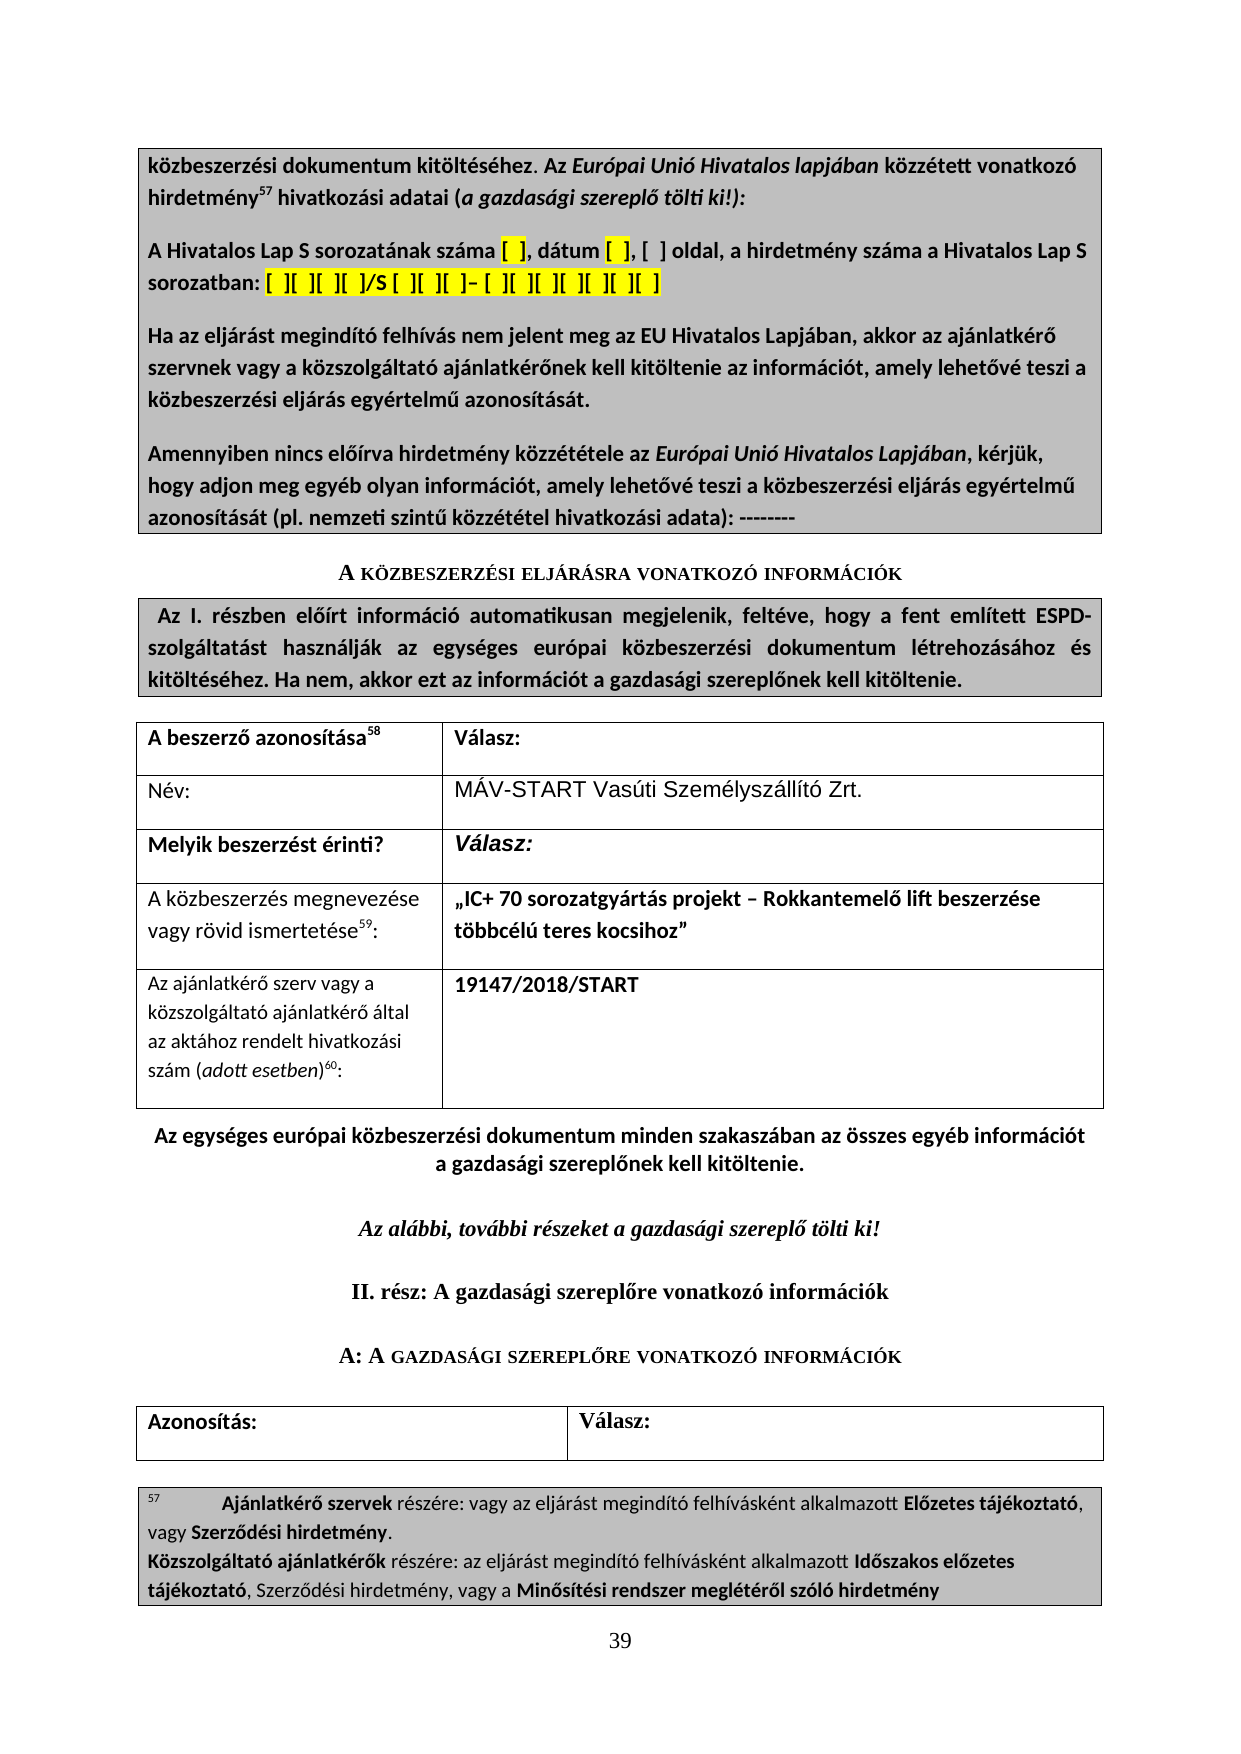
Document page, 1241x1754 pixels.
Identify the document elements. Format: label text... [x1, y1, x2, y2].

table_cell A közbeszerzés megnevezése vagy rövid ismertetése: [137, 884, 442, 969]
table_cell 19147/2018/START [443, 970, 1103, 1107]
text Amennyiben nincs előírva hirdetmény közzététele az Európai Unió Hivatalos Lapjában, kérjük, hogy adjon meg egyéb olyan információt, amely lehetővé teszi a közbeszerzési eljárás egyértelmű azonosítását (pl. nemzeti szintű közzététel hivatkozási adata): -------- [139, 436, 1101, 533]
table_cell „IC+ 70 sorozatgyártás projekt – Rokkantemelő lift beszerzése többcélú teres kocsihoz” [443, 884, 1103, 969]
table_header Válasz: [443, 723, 1103, 775]
table_header A beszerző azonosítása [137, 723, 442, 775]
table_header Válasz: [568, 1407, 1103, 1460]
table_cell Az ajánlatkérő szerv vagy a közszolgáltató ajánlatkérő által az aktához rendelt hivatkozási szám (adott esetben): [137, 970, 442, 1107]
table_cell Válasz: [443, 830, 1103, 883]
table_cell MÁV-START Vasúti Személyszállító Zrt. [443, 776, 1103, 829]
text A: A gazdasági szereplőre vonatkozó információk [148, 1342, 1092, 1369]
text Az I. részben előírt információ automatikusan megjelenik, feltéve, hogy a fent említett ESPD-szolgáltatást használják az egységes európai közbeszerzési dokumentum létrehozásához és kitöltéséhez. Ha nem, akkor ezt az információt a gazdasági szereplőnek kell kitöltenie. [139, 599, 1101, 696]
table_cell Melyik beszerzést érinti? [137, 830, 442, 883]
text A Hivatalos Lap S sorozatának száma [ ], dátum [ ], [ ] oldal, a hirdetmény száma a Hivatalos Lap S sorozatban: [ ][ ][ ][ ]/S [ ][ ][ ]– [ ][ ][ ][ ][ ][ ][ ] [139, 233, 1101, 296]
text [139, 149, 1101, 211]
table_header Azonosítás: [137, 1407, 567, 1460]
text Az egységes európai közbeszerzési dokumentum minden szakaszában az összes egyéb információt a gazdasági szereplőnek kell kitöltenie. [148, 1121, 1092, 1177]
text Ha az eljárást megindító felhívás nem jelent meg az EU Hivatalos Lapjában, akkor az ajánlatkérő szervnek vagy a közszolgáltató ajánlatkérőnek kell kitöltenie az információt, amely lehetővé teszi a közbeszerzési eljárás egyértelmű azonosítását. [139, 318, 1101, 414]
table_cell Név: [137, 776, 442, 829]
text Az alábbi, további részeket a gazdasági szereplő tölti ki! [148, 1214, 1092, 1241]
text A közbeszerzési eljárásra vonatkozó információk [148, 559, 1092, 586]
text II. rész: A gazdasági szereplőre vonatkozó információk [148, 1278, 1092, 1305]
